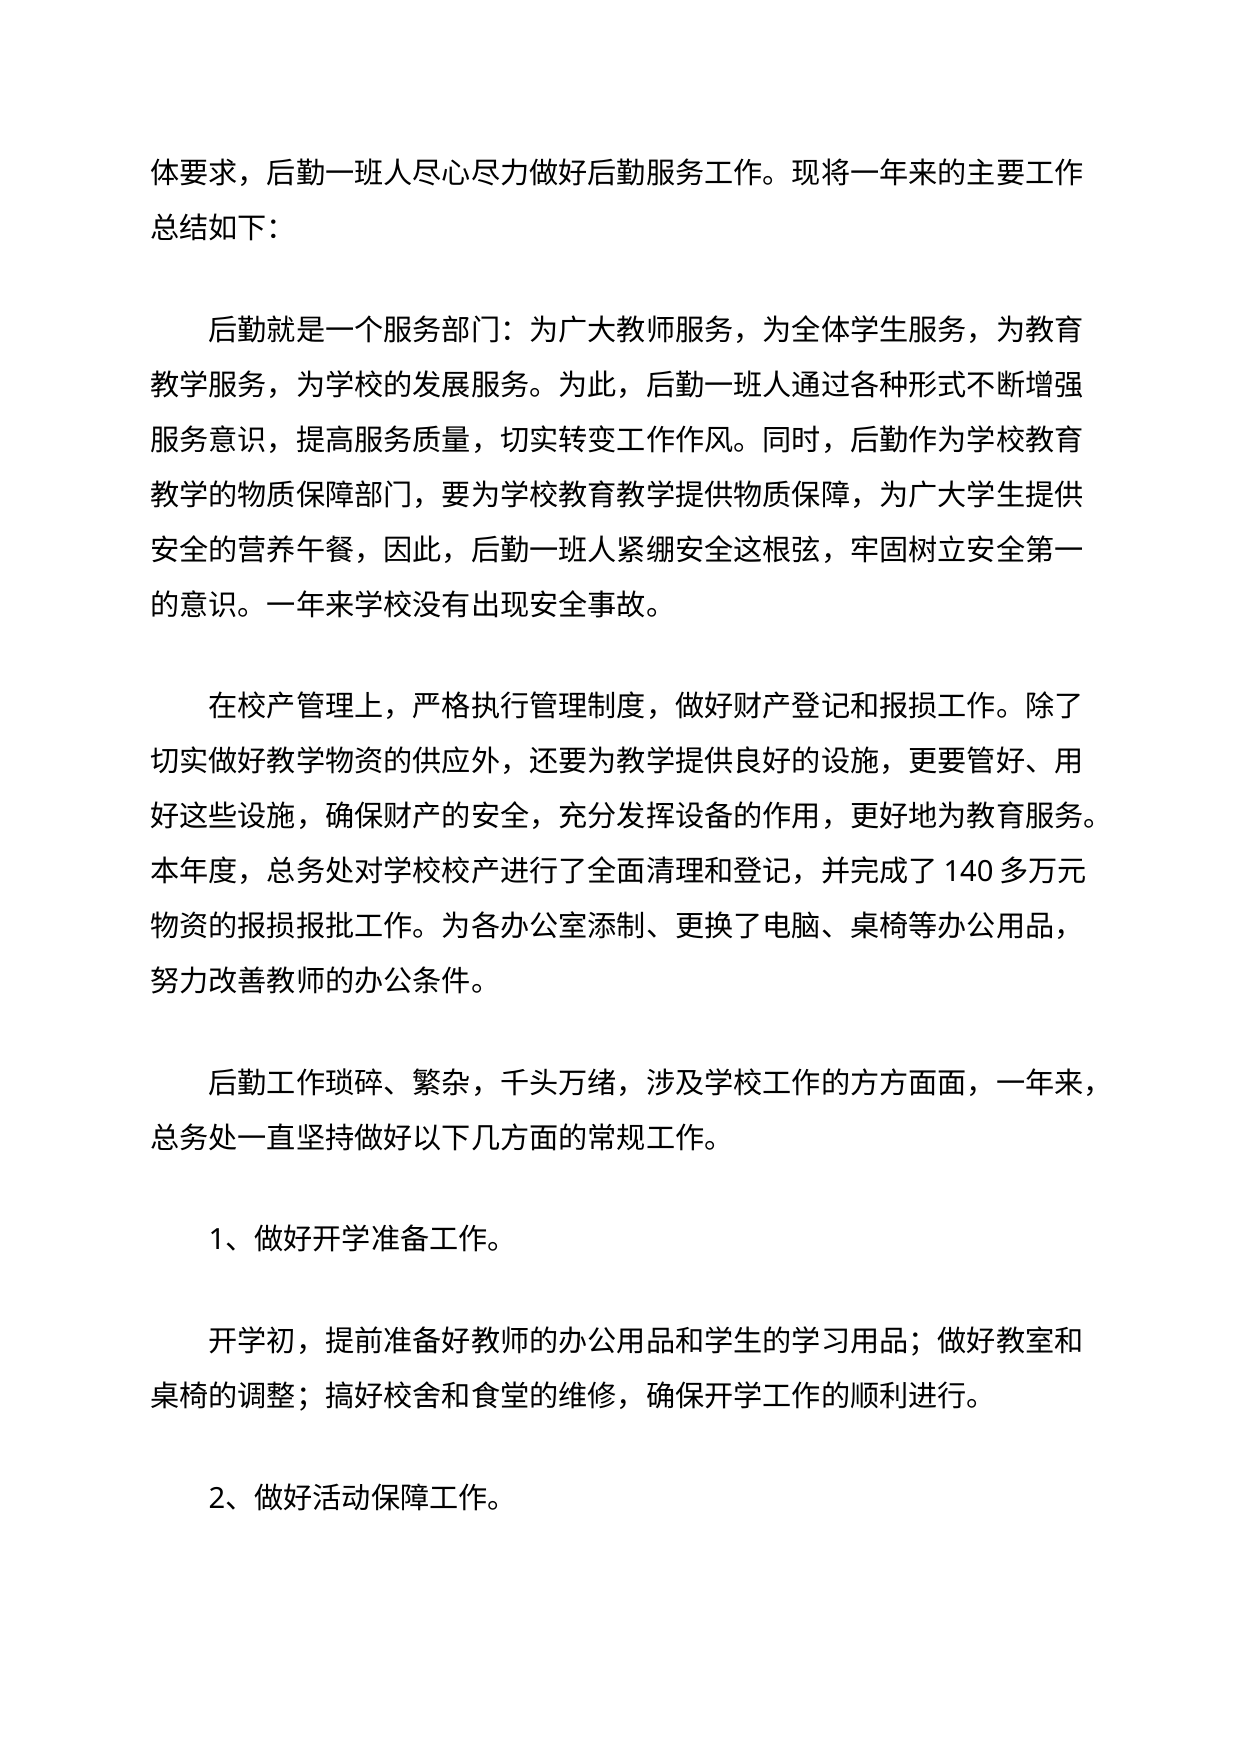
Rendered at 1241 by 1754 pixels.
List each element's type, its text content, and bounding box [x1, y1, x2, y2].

text 开学初，提前准备好教师的办公用品和学生的学习用品；做好教室和桌椅的调整；搞好校舍和食堂的维修，确保开学工作的顺利进行。 [150, 1318, 1090, 1415]
text 2、做好活动保障工作。 [150, 1474, 1090, 1517]
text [150, 150, 1090, 247]
text 1、做好开学准备工作。 [150, 1216, 1090, 1258]
text 在校产管理上，严格执行管理制度，做好财产登记和报损工作。除了切实做好教学物资的供应外，还要为教学提供良好的设施，更要管好、用好这些设施，确保财产的安全，充分发挥设备的作用，更好地为教育服务。本年度，总务处对学校校产进行了全面清理和登记，并完成了140多万元物资的报损报批工作。为各办公室添制、更换了电脑、桌椅等办公用品，努力改善教师的办公条件。 [150, 683, 1090, 1000]
text 后勤就是一个服务部门：为广大教师服务，为全体学生服务，为教育教学服务，为学校的发展服务。为此，后勤一班人通过各种形式不断增强服务意识，提高服务质量，切实转变工作作风。同时，后勤作为学校教育教学的物质保障部门，要为学校教育教学提供物质保障，为广大学生提供安全的营养午餐，因此，后勤一班人紧绷安全这根弦，牢固树立安全第一的意识。一年来学校没有出现安全事故。 [150, 307, 1090, 623]
text 后勤工作琐碎、繁杂，千头万绪，涉及学校工作的方方面面，一年来，总务处一直坚持做好以下几方面的常规工作。 [150, 1059, 1090, 1156]
